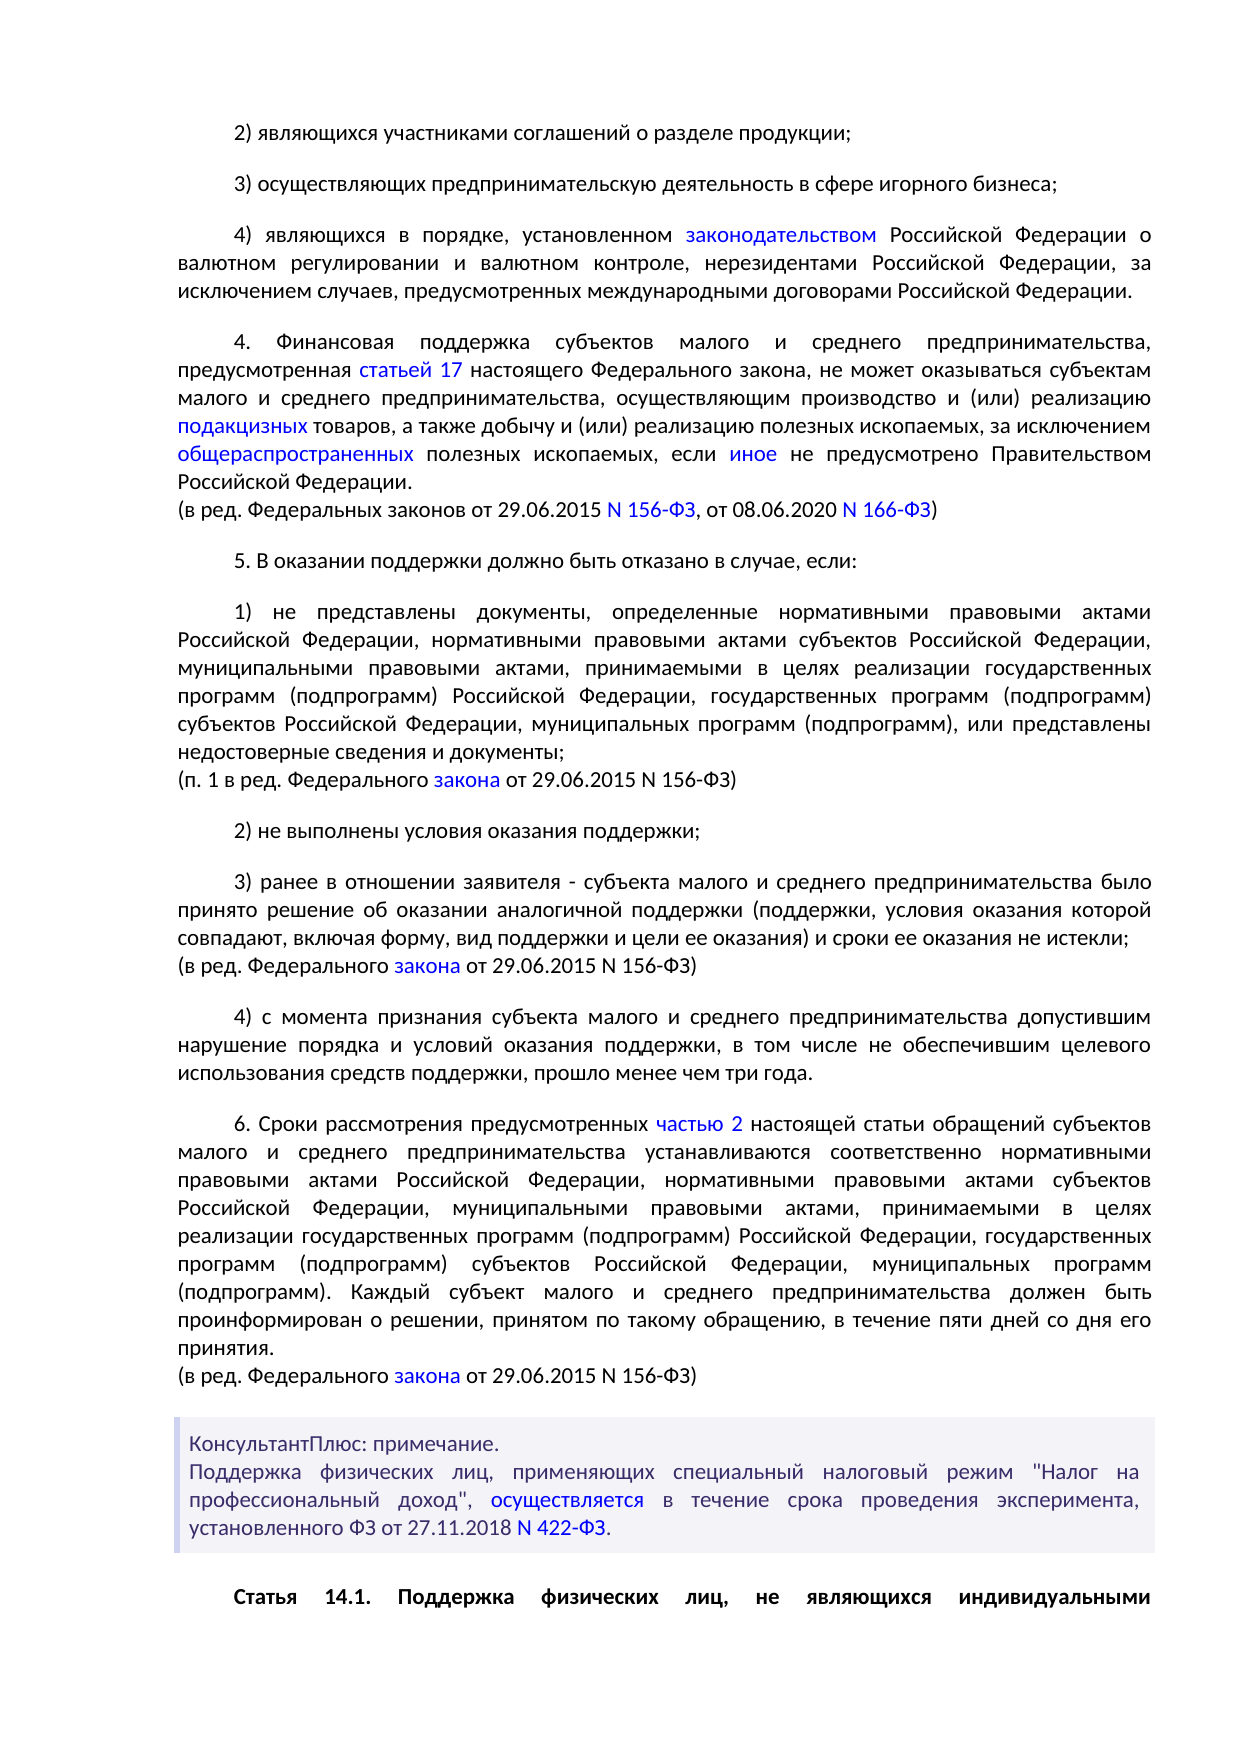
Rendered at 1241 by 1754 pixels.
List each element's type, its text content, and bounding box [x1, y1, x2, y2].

text 4) с момента признания субъекта малого и среднего предпринимательства допустившим нарушение порядка и условий оказания поддержки, в том числе не обеспечившим целевого использования средств поддержки, прошло менее чем три года. [177, 1002, 1152, 1086]
text 5. В оказании поддержки должно быть отказано в случае, если: [177, 546, 1152, 574]
text (п. 1 в ред. Федерального закона от 29.06.2015 N 156-ФЗ) [177, 765, 1152, 793]
text 4) являющихся в порядке, установленном законодательством Российской Федерации о валютном регулировании и валютном контроле, нерезидентами Российской Федерации, за исключением случаев, предусмотренных международными договорами Российской Федерации. [177, 220, 1152, 304]
text 4. Финансовая поддержка субъектов малого и среднего предпринимательства, предусмотренная статьей 17 настоящего Федерального закона, не может оказываться субъектам малого и среднего предпринимательства, осуществляющим производство и (или) реализацию подакцизных товаров, а также добычу и (или) реализацию полезных ископаемых, за исключением общераспространенных полезных ископаемых, если иное не предусмотрено Правительством Российской Федерации. [177, 327, 1152, 495]
text 6. Сроки рассмотрения предусмотренных частью 2 настоящей статьи обращений субъектов малого и среднего предпринимательства устанавливаются соответственно нормативными правовыми актами Российской Федерации, нормативными правовыми актами субъектов Российской Федерации, муниципальными правовыми актами, принимаемыми в целях реализации государственных программ (подпрограмм) Российской Федерации, государственных программ (подпрограмм) субъектов Российской Федерации, муниципальных программ (подпрограмм). Каждый субъект малого и среднего предпринимательства должен быть проинформирован о решении, принятом по такому обращению, в течение пяти дней со дня его принятия. [177, 1109, 1152, 1361]
text 3) ранее в отношении заявителя - субъекта малого и среднего предпринимательства было принято решение об оказании аналогичной поддержки (поддержки, условия оказания которой совпадают, включая форму, вид поддержки и цели ее оказания) и сроки ее оказания не истекли; [177, 867, 1152, 951]
text (в ред. Федерального закона от 29.06.2015 N 156-ФЗ) [177, 951, 1152, 979]
text 2) являющихся участниками соглашений о разделе продукции; [177, 118, 1152, 146]
text 3) осуществляющих предпринимательскую деятельность в сфере игорного бизнеса; [177, 169, 1152, 197]
text 1) не представлены документы, определенные нормативными правовыми актами Российской Федерации, нормативными правовыми актами субъектов Российской Федерации, муниципальными правовыми актами, принимаемыми в целях реализации государственных программ (подпрограмм) Российской Федерации, государственных программ (подпрограмм) субъектов Российской Федерации, муниципальных программ (подпрограмм), или представлены недостоверные сведения и документы; [177, 597, 1152, 765]
text (в ред. Федеральных законов от 29.06.2015 N 156-ФЗ, от 08.06.2020 N 166-ФЗ) [177, 495, 1152, 523]
text (в ред. Федерального закона от 29.06.2015 N 156-ФЗ) [177, 1361, 1152, 1389]
text 2) не выполнены условия оказания поддержки; [177, 816, 1152, 844]
table_header КонсультантПлюс: примечание. Поддержка физических лиц, применяющих специальный налоговый режим "Налог на профессиональный доход", осуществляется в течение срока проведения эксперимента, установленного ФЗ от 27.11.2018 N 422-ФЗ. [180, 1417, 1149, 1553]
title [177, 1582, 1152, 1610]
